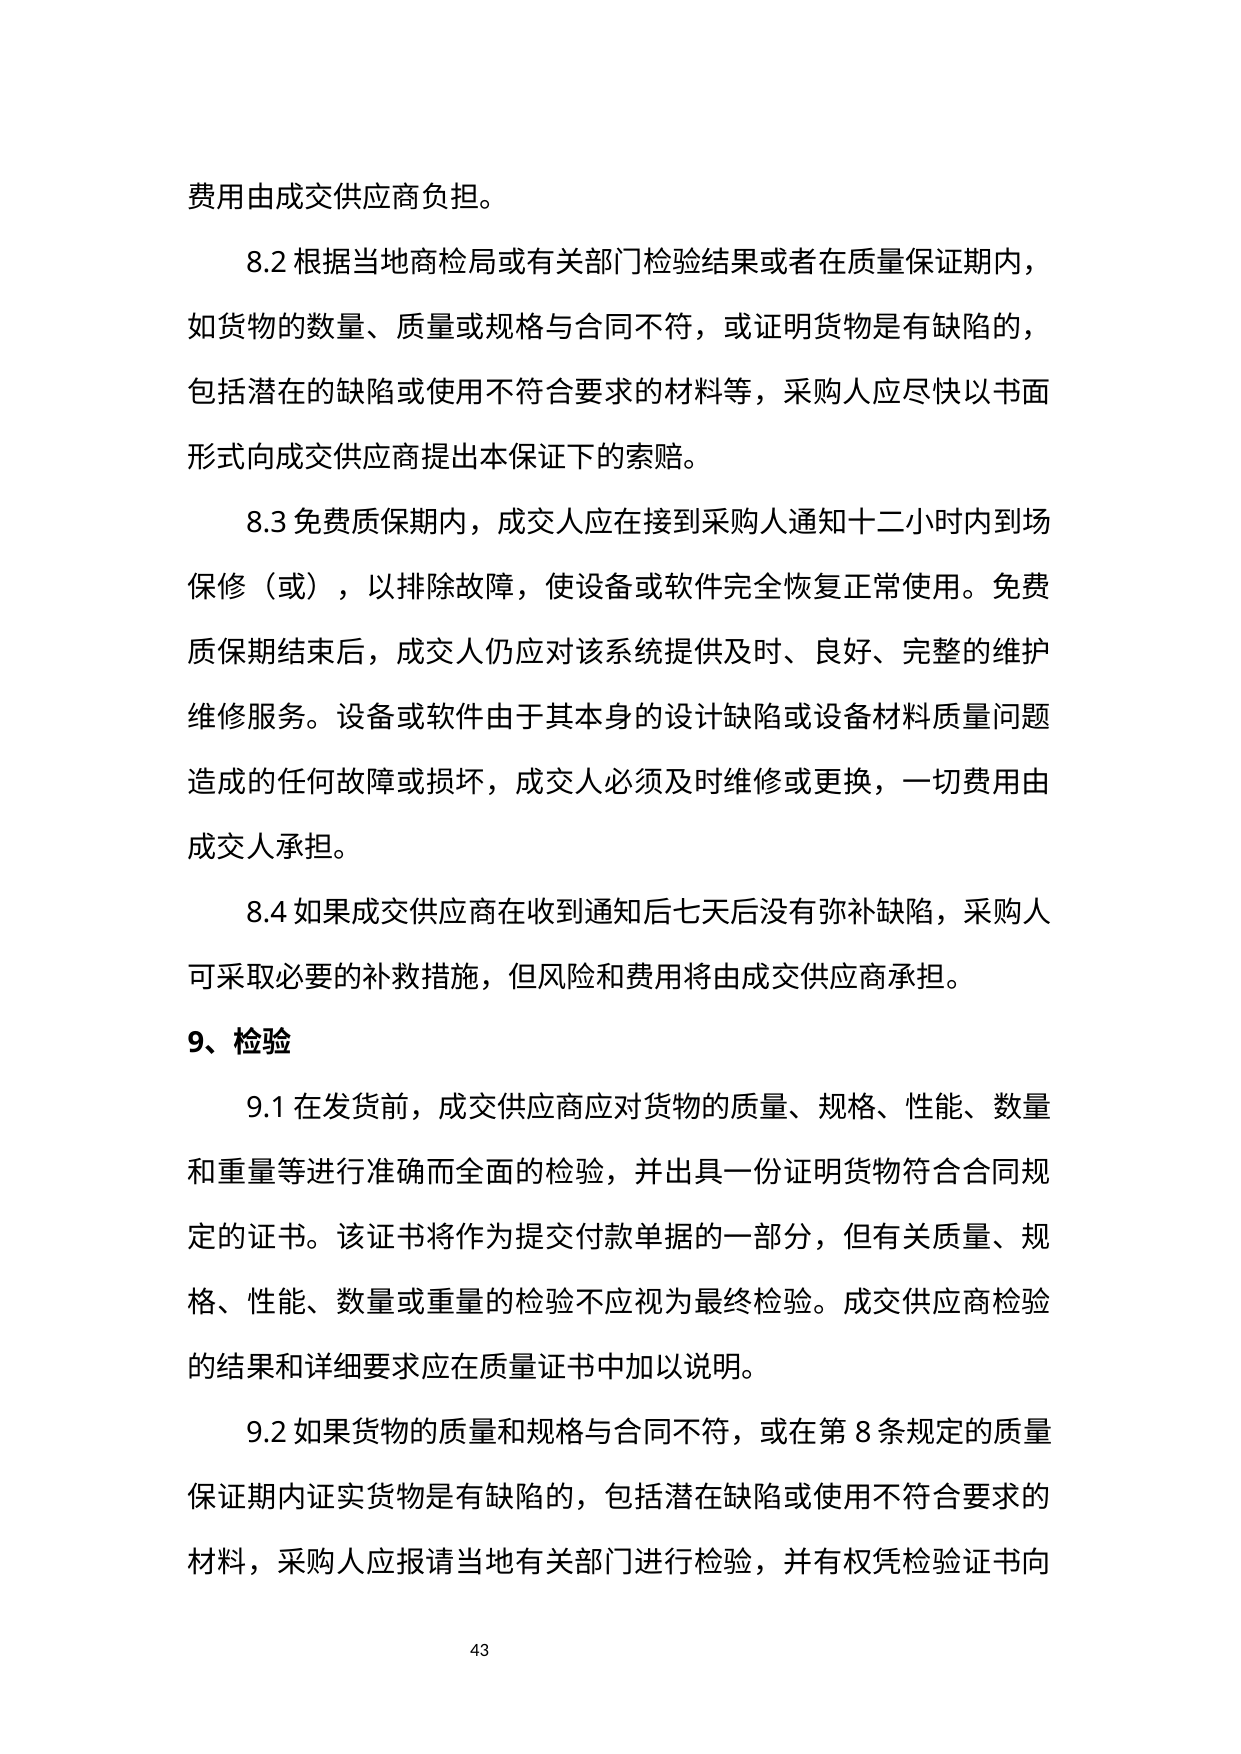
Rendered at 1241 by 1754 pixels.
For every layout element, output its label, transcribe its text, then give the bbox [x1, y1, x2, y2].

text 9.1在发货前，成交供应商应对货物的质量、规格、性能、数量和重量等进行准确而全面的检验，并出具一份证明货物符合合同规定的证书。该证书将作为提交付款单据的一部分，但有关质量、规格、性能、数量或重量的检验不应视为最终检验。成交供应商检验的结果和详细要求应在质量证书中加以说明。 [187, 1072, 1053, 1397]
text 8.3免费质保期内，成交人应在接到采购人通知十二小时内到场保修（或），以排除故障，使设备或软件完全恢复正常使用。免费质保期结束后，成交人仍应对该系统提供及时、良好、完整的维护维修服务。设备或软件由于其本身的设计缺陷或设备材料质量问题造成的任何故障或损坏，成交人必须及时维修或更换，一切费用由成交人承担。 [187, 487, 1053, 877]
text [187, 1397, 1053, 1592]
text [187, 162, 1053, 227]
text 8.4如果成交供应商在收到通知后七天后没有弥补缺陷，采购人可采取必要的补救措施，但风险和费用将由成交供应商承担。 [187, 877, 1053, 1007]
text 9、检验 [187, 1007, 1053, 1072]
text 8.2根据当地商检局或有关部门检验结果或者在质量保证期内，如货物的数量、质量或规格与合同不符，或证明货物是有缺陷的，包括潜在的缺陷或使用不符合要求的材料等，采购人应尽快以书面形式向成交供应商提出本保证下的索赔。 [187, 227, 1053, 487]
